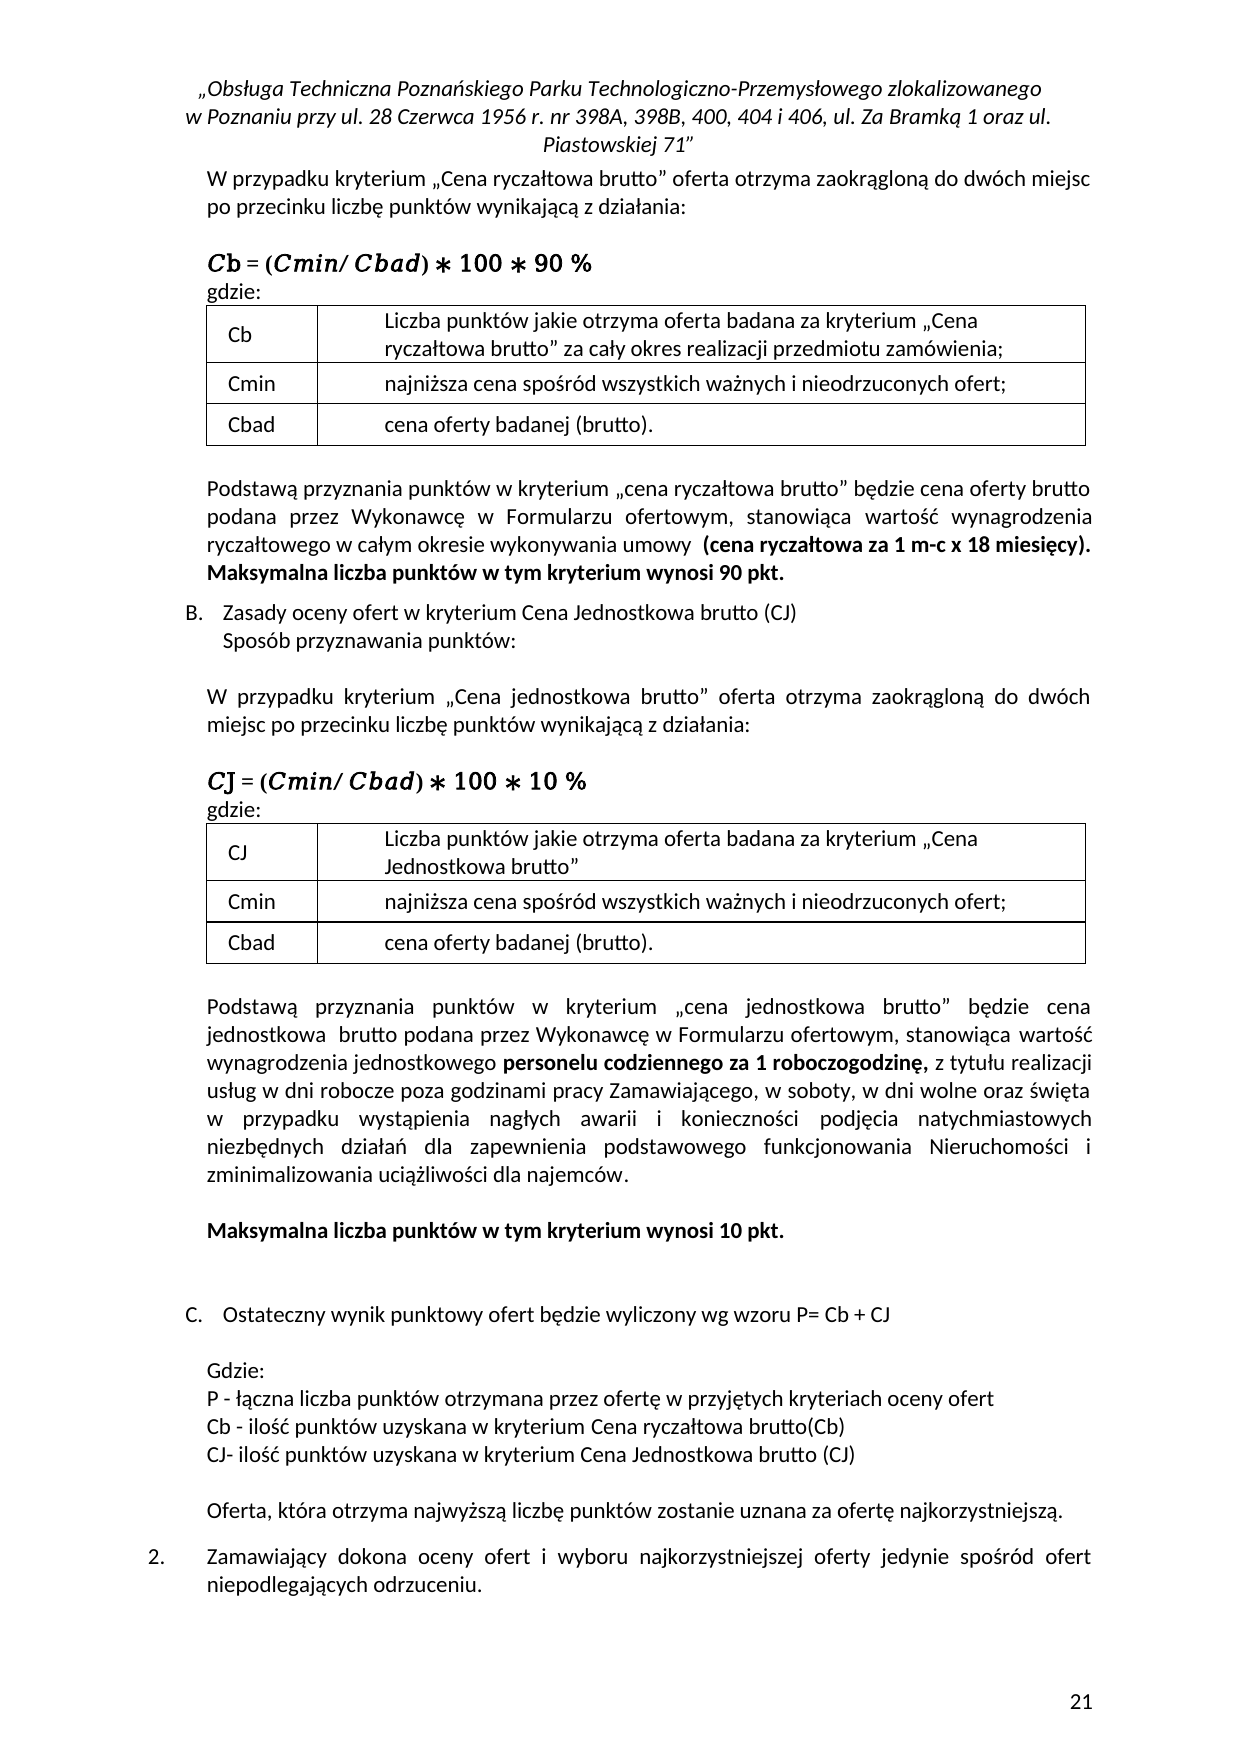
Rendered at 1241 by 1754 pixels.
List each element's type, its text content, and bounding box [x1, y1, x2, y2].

list Podstawą przyznania punktów w kryterium „cena jednostkowa brutto” będzie cena jednostkowa brutto podana przez Wykonawcę w Formularzu ofertowym, stanowiąca wartość wynagrodzenia jednostkowego personelu codziennego za 1 roboczogodzinę, z tytułu realizacji usług w dni robocze poza godzinami pracy Zamawiającego, w soboty, w dni wolne oraz święta w przypadku wystąpienia nagłych awarii i konieczności podjęcia natychmiastowych niezbędnych działań dla zapewnienia podstawowego funkcjonowania Nieruchomości i zminimalizowania uciążliwości dla najemców. [207, 992, 1093, 1188]
list Ostateczny wynik punktowy ofert będzie wyliczony wg wzoru P= Cb + CJ [185, 1300, 1093, 1328]
list W przypadku kryterium „Cena ryczałtowa brutto” oferta otrzyma zaokrągloną do dwóch miejsc po przecinku liczbę punktów wynikającą z działania: [207, 164, 1093, 220]
table_cell Cmin [207, 363, 317, 403]
list 𝐶b = (𝐶𝑚𝑖𝑛/ 𝐶𝑏𝑎𝑑) ∗ 100 ∗ 90 % [207, 248, 1093, 277]
list gdzie: [207, 795, 1093, 823]
table_header Cb [207, 306, 317, 362]
table_header CJ [207, 824, 317, 880]
table_cell cena oferty badanej (brutto). [318, 404, 1085, 445]
list Zamawiający dokona oceny ofert i wyboru najkorzystniejszej oferty jedynie spośród ofert niepodlegających odrzuceniu. [148, 1542, 1093, 1598]
list 𝐶J = (𝐶𝑚𝑖𝑛/ 𝐶𝑏𝑎𝑑) ∗ 100 ∗ 10 % [207, 766, 1093, 795]
table_cell Cbad [207, 404, 317, 445]
table_cell najniższa cena spośród wszystkich ważnych i nieodrzuconych ofert; [318, 363, 1085, 403]
table_header Liczba punktów jakie otrzyma oferta badana za kryterium „Cena ryczałtowa brutto” za cały okres realizacji przedmiotu zamówienia; [318, 306, 1085, 362]
list P - łączna liczba punktów otrzymana przez ofertę w przyjętych kryteriach oceny ofert [207, 1384, 1093, 1412]
list gdzie: [207, 277, 1093, 305]
list Cb - ilość punktów uzyskana w kryterium Cena ryczałtowa brutto(Cb) [207, 1412, 1093, 1440]
list CJ- ilość punktów uzyskana w kryterium Cena Jednostkowa brutto (CJ) [207, 1440, 1093, 1468]
list W przypadku kryterium „Cena jednostkowa brutto” oferta otrzyma zaokrągloną do dwóch miejsc po przecinku liczbę punktów wynikającą z działania: [207, 682, 1093, 738]
list Zasady oceny ofert w kryterium Cena Jednostkowa brutto (CJ) [185, 598, 1093, 626]
table_cell Cbad [207, 923, 317, 963]
list Oferta, która otrzyma najwyższą liczbę punktów zostanie uznana za ofertę najkorzystniejszą. [207, 1496, 1093, 1524]
list Sposób przyznawania punktów: [223, 626, 1093, 654]
list Podstawą przyznania punktów w kryterium „cena ryczałtowa brutto” będzie cena oferty brutto podana przez Wykonawcę w Formularzu ofertowym, stanowiąca wartość wynagrodzenia ryczałtowego w całym okresie wykonywania umowy (cena ryczałtowa za 1 m-c x 18 miesięcy). [207, 474, 1093, 558]
table_cell najniższa cena spośród wszystkich ważnych i nieodrzuconych ofert; [318, 881, 1085, 921]
list Maksymalna liczba punktów w tym kryterium wynosi 10 pkt. [207, 1216, 1093, 1244]
list Maksymalna liczba punktów w tym kryterium wynosi 90 pkt. [207, 558, 1093, 586]
list Gdzie: [207, 1356, 1093, 1384]
table_header Liczba punktów jakie otrzyma oferta badana za kryterium „Cena Jednostkowa brutto” [318, 824, 1085, 880]
table_cell Cmin [207, 881, 317, 921]
table_cell cena oferty badanej (brutto). [318, 923, 1085, 963]
